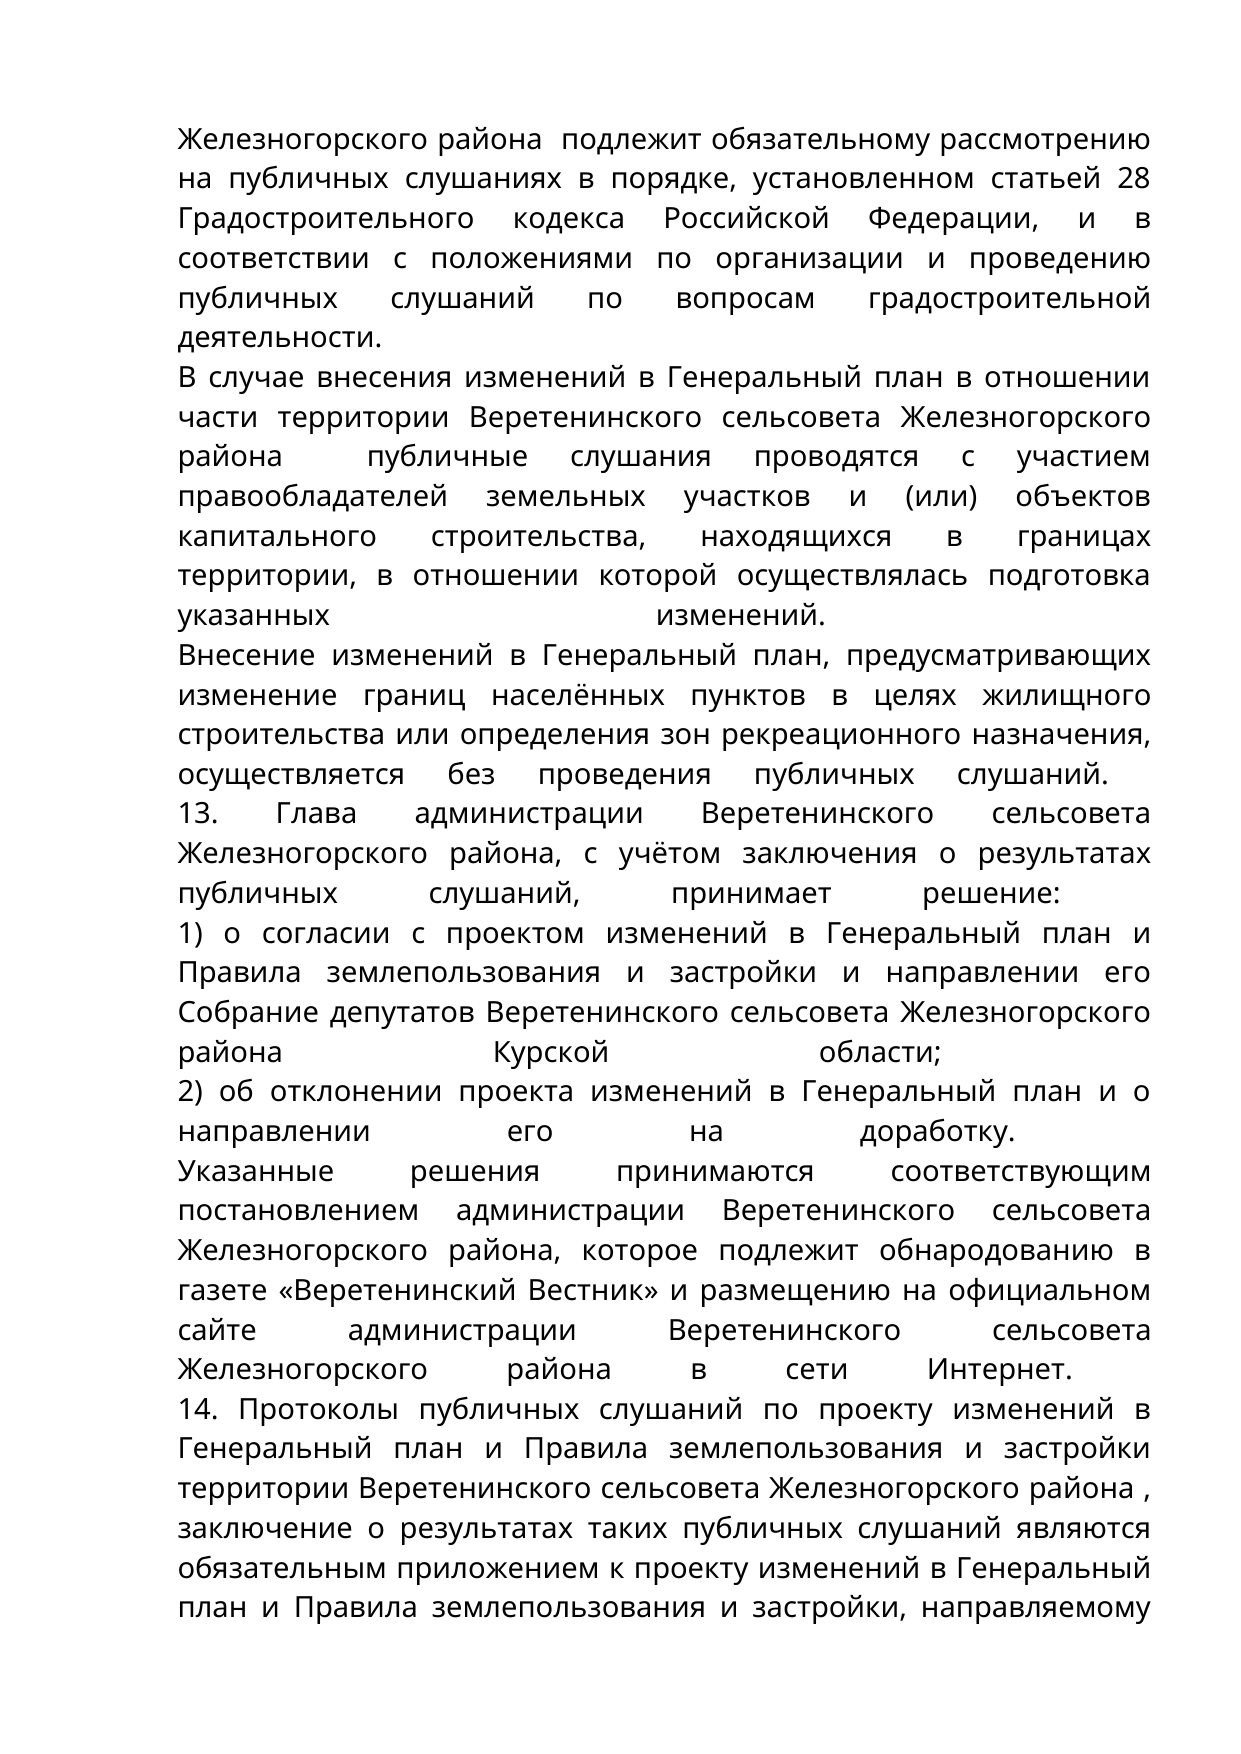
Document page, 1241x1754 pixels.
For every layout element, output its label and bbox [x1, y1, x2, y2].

text [177, 118, 1152, 1626]
